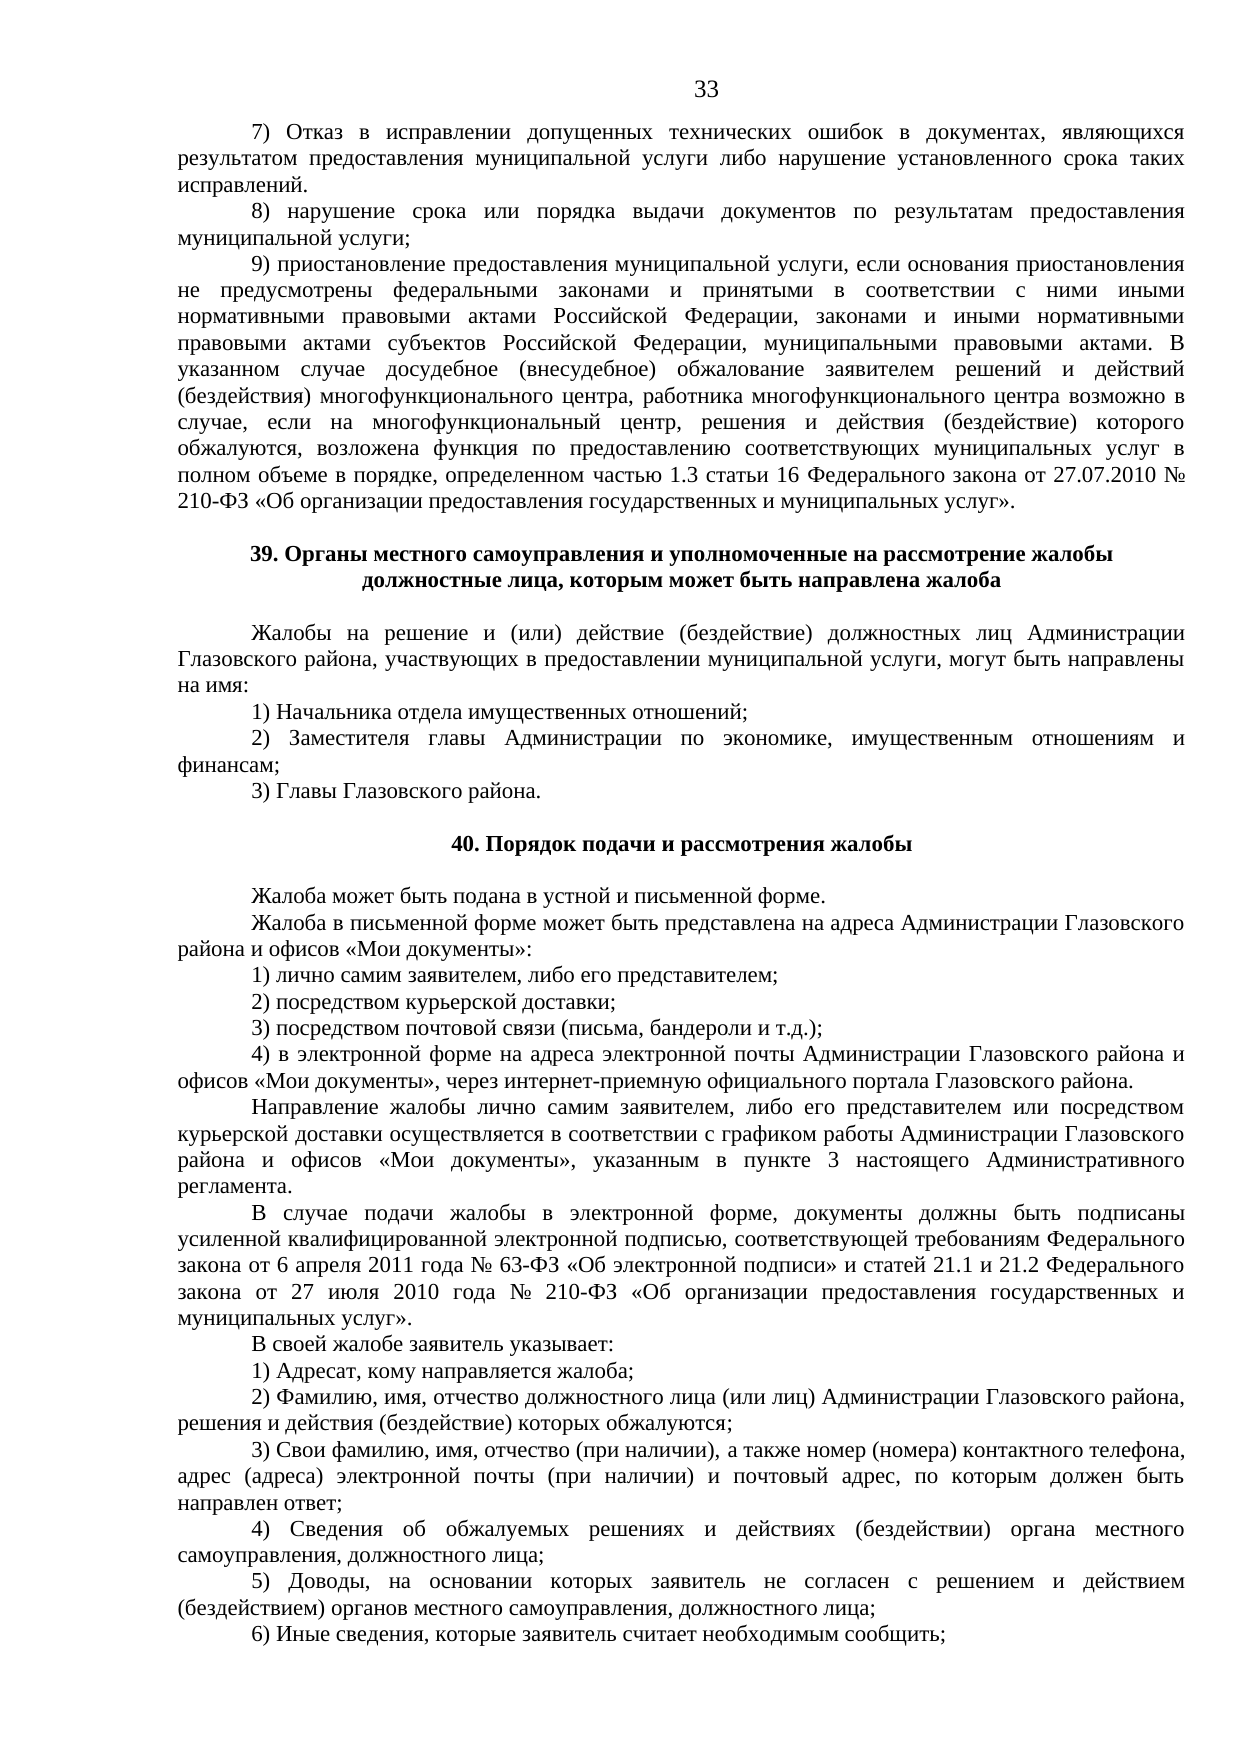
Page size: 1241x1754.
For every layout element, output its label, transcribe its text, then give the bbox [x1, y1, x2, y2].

text 1) Начальника отдела имущественных отношений; [177, 698, 1186, 724]
text 1) лично самим заявителем, либо его представителем; [177, 961, 1186, 988]
text Жалобы на решение и (или) действие (бездействие) должностных лиц Администрации Глазовского района, участвующих в предоставлении муниципальной услуги, могут быть направлены на имя: [177, 619, 1186, 698]
text В своей жалобе заявитель указывает: [177, 1330, 1186, 1357]
text Жалоба может быть подана в устной и письменной форме. [177, 882, 1186, 909]
text 4) Сведения об обжалуемых решениях и действиях (бездействии) органа местного самоуправления, должностного лица; [177, 1515, 1186, 1568]
text 3) Свои фамилию, имя, отчество (при наличии), а также номер (номера) контактного телефона, адрес (адреса) электронной почты (при наличии) и почтовый адрес, по которым должен быть направлен ответ; [177, 1436, 1186, 1515]
text 6) Иные сведения, которые заявитель считает необходимым сообщить; [177, 1620, 1186, 1647]
text Жалоба в письменной форме может быть представлена на адреса Администрации Глазовского района и офисов «Мои документы»: [177, 909, 1186, 961]
text 2) посредством курьерской доставки; [177, 988, 1186, 1014]
text 8) нарушение срока или порядка выдачи документов по результатам предоставления муниципальной услуги; [177, 197, 1186, 250]
text 3) Главы Глазовского района. [177, 777, 1186, 803]
text 39. Органы местного самоуправления и уполномоченные на рассмотрение жалобы должностные лица, которым может быть направлена жалоба [177, 540, 1186, 592]
text 3) посредством почтовой связи (письма, бандероли и т.д.); [177, 1014, 1186, 1041]
text 2) Фамилию, имя, отчество должностного лица (или лиц) Администрации Глазовского района, решения и действия (бездействие) которых обжалуются; [177, 1383, 1186, 1436]
text 7) Отказ в исправлении допущенных технических ошибок в документах, являющихся результатом предоставления муниципальной услуги либо нарушение установленного срока таких исправлений. [177, 118, 1186, 197]
text 40. Порядок подачи и рассмотрения жалобы [177, 830, 1186, 856]
text 5) Доводы, на основании которых заявитель не согласен с решением и действием (бездействием) органов местного самоуправления, должностного лица; [177, 1568, 1186, 1620]
text 1) Адресат, кому направляется жалоба; [177, 1357, 1186, 1383]
text В случае подачи жалобы в электронной форме, документы должны быть подписаны усиленной квалифицированной электронной подписью, соответствующей требованиям Федерального закона от 6 апреля 2011 года № 63-ФЗ «Об электронной подписи» и статей 21.1 и 21.2 Федерального закона от 27 июля 2010 года № 210-ФЗ «Об организации предоставления государственных и муниципальных услуг». [177, 1199, 1186, 1330]
text Направление жалобы лично самим заявителем, либо его представителем или посредством курьерской доставки осуществляется в соответствии с графиком работы Администрации Глазовского района и офисов «Мои документы», указанным в пункте 3 настоящего Административного регламента. [177, 1093, 1186, 1199]
text 9) приостановление предоставления муниципальной услуги, если основания приостановления не предусмотрены федеральными законами и принятыми в соответствии с ними иными нормативными правовыми актами Российской Федерации, законами и иными нормативными правовыми актами субъектов Российской Федерации, муниципальными правовыми актами. В указанном случае досудебное (внесудебное) обжалование заявителем решений и действий (бездействия) многофункционального центра, работника многофункционального центра возможно в случае, если на многофункциональный центр, решения и действия (бездействие) которого обжалуются, возложена функция по предоставлению соответствующих муниципальных услуг в полном объеме в порядке, определенном частью 1.3 статьи 16 Федерального закона от 27.07.2010 № 210-ФЗ «Об организации предоставления государственных и муниципальных услуг». [177, 250, 1186, 513]
text 2) Заместителя главы Администрации по экономике, имущественным отношениям и финансам; [177, 724, 1186, 777]
text 4) в электронной форме на адреса электронной почты Администрации Глазовского района и офисов «Мои документы», через интернет-приемную официального портала Глазовского района. [177, 1041, 1186, 1093]
